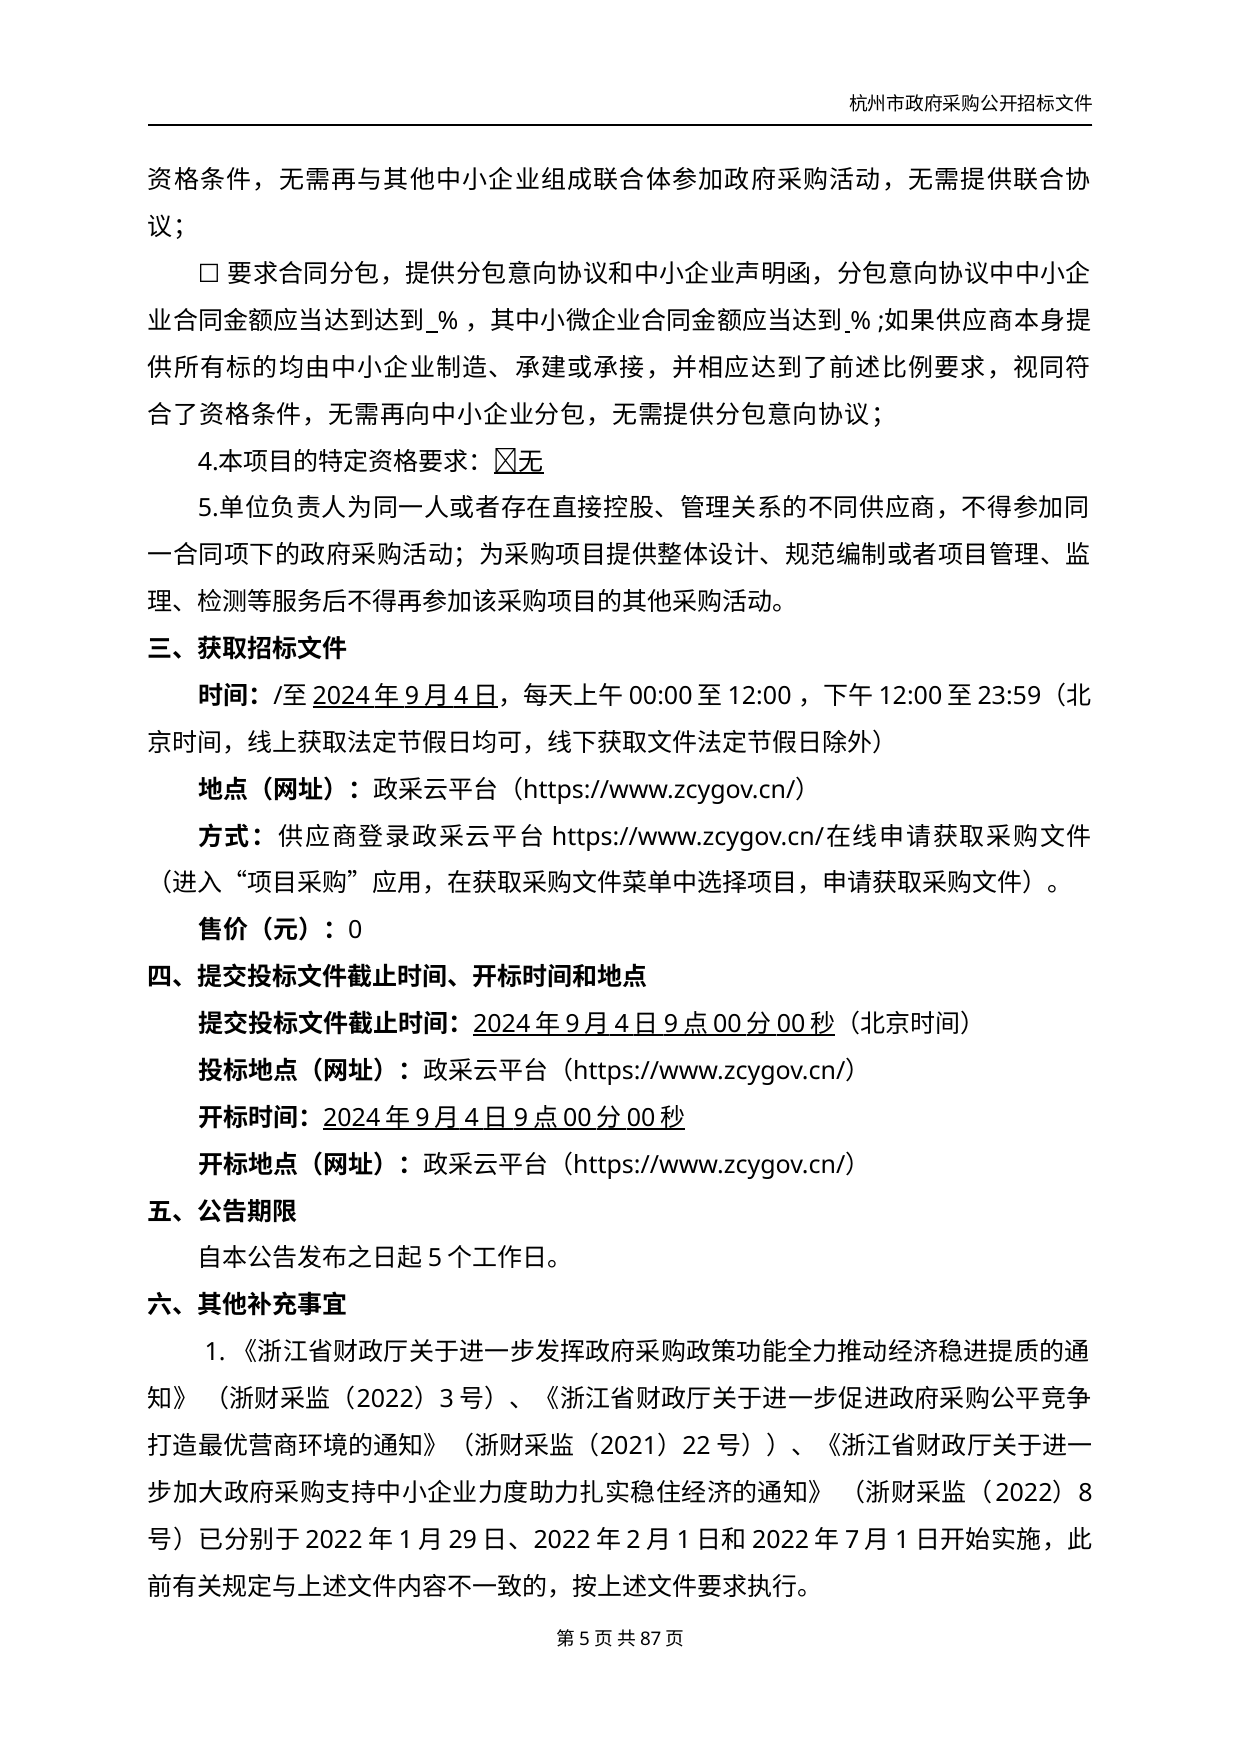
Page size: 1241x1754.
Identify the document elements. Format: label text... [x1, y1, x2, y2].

text 售价（元）：0 [148, 901, 1092, 948]
text 五、公告期限 [148, 1182, 1092, 1229]
text 自本公告发布之日起5个工作日。 [148, 1229, 1092, 1276]
text 投标地点（网址）：政采云平台（https://www.zcygov.cn/） [148, 1042, 1092, 1089]
text 1. 《浙江省财政厅关于进一步发挥政府采购政策功能全力推动经济稳进提质的通知》 （浙财采监（2022）3号）、《浙江省财政厅关于进一步促进政府采购公平竞争打造最优营商环境的通知》（浙财采监（2021）22号））、《浙江省财政厅关于进一步加大政府采购支持中小企业力度助力扎实稳住经济的通知》 （浙财采监（2022）8号）已分别于2022年1月29日、2022年2月1日和2022年7月1日开始实施，此前有关规定与上述文件内容不一致的，按上述文件要求执行。 [148, 1323, 1092, 1604]
text 方式：供应商登录政采云平台https://www.zcygov.cn/在线申请获取采购文件（进入“项目采购”应用，在获取采购文件菜单中选择项目，申请获取采购文件）。 [148, 807, 1092, 901]
text 提交投标文件截止时间：2024年9月4日9点00分00秒（北京时间） [148, 995, 1092, 1042]
text 5.单位负责人为同一人或者存在直接控股、管理关系的不同供应商，不得参加同一合同项下的政府采购活动；为采购项目提供整体设计、规范编制或者项目管理、监理、检测等服务后不得再参加该采购项目的其他采购活动。 [148, 479, 1092, 620]
text 地点（网址）：政采云平台（https://www.zcygov.cn/） [148, 761, 1092, 807]
text 三、获取招标文件 [148, 620, 1092, 667]
text 时间：/至2024年9月4日，每天上午00:00至12:00 ，下午12:00至23:59（北京时间，线上获取法定节假日均可，线下获取文件法定节假日除外） [148, 667, 1092, 761]
text 要求合同分包，提供分包意向协议和中小企业声明函，分包意向协议中中小企业合同金额应当达到达到 % ，其中小微企业合同金额应当达到 % ;如果供应商本身提供所有标的均由中小企业制造、承建或承接，并相应达到了前述比例要求，视同符合了资格条件，无需再向中小企业分包，无需提供分包意向协议； [148, 245, 1092, 432]
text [148, 151, 1092, 245]
text 开标地点（网址）：政采云平台（https://www.zcygov.cn/） [148, 1136, 1092, 1182]
text 开标时间：2024年9月4日9点00分00秒 [148, 1089, 1092, 1136]
text 四、提交投标文件截止时间、开标时间和地点 [148, 948, 1092, 995]
text 4.本项目的特定资格要求：无 [148, 432, 1092, 479]
text 六、其他补充事宜 [148, 1276, 1092, 1323]
